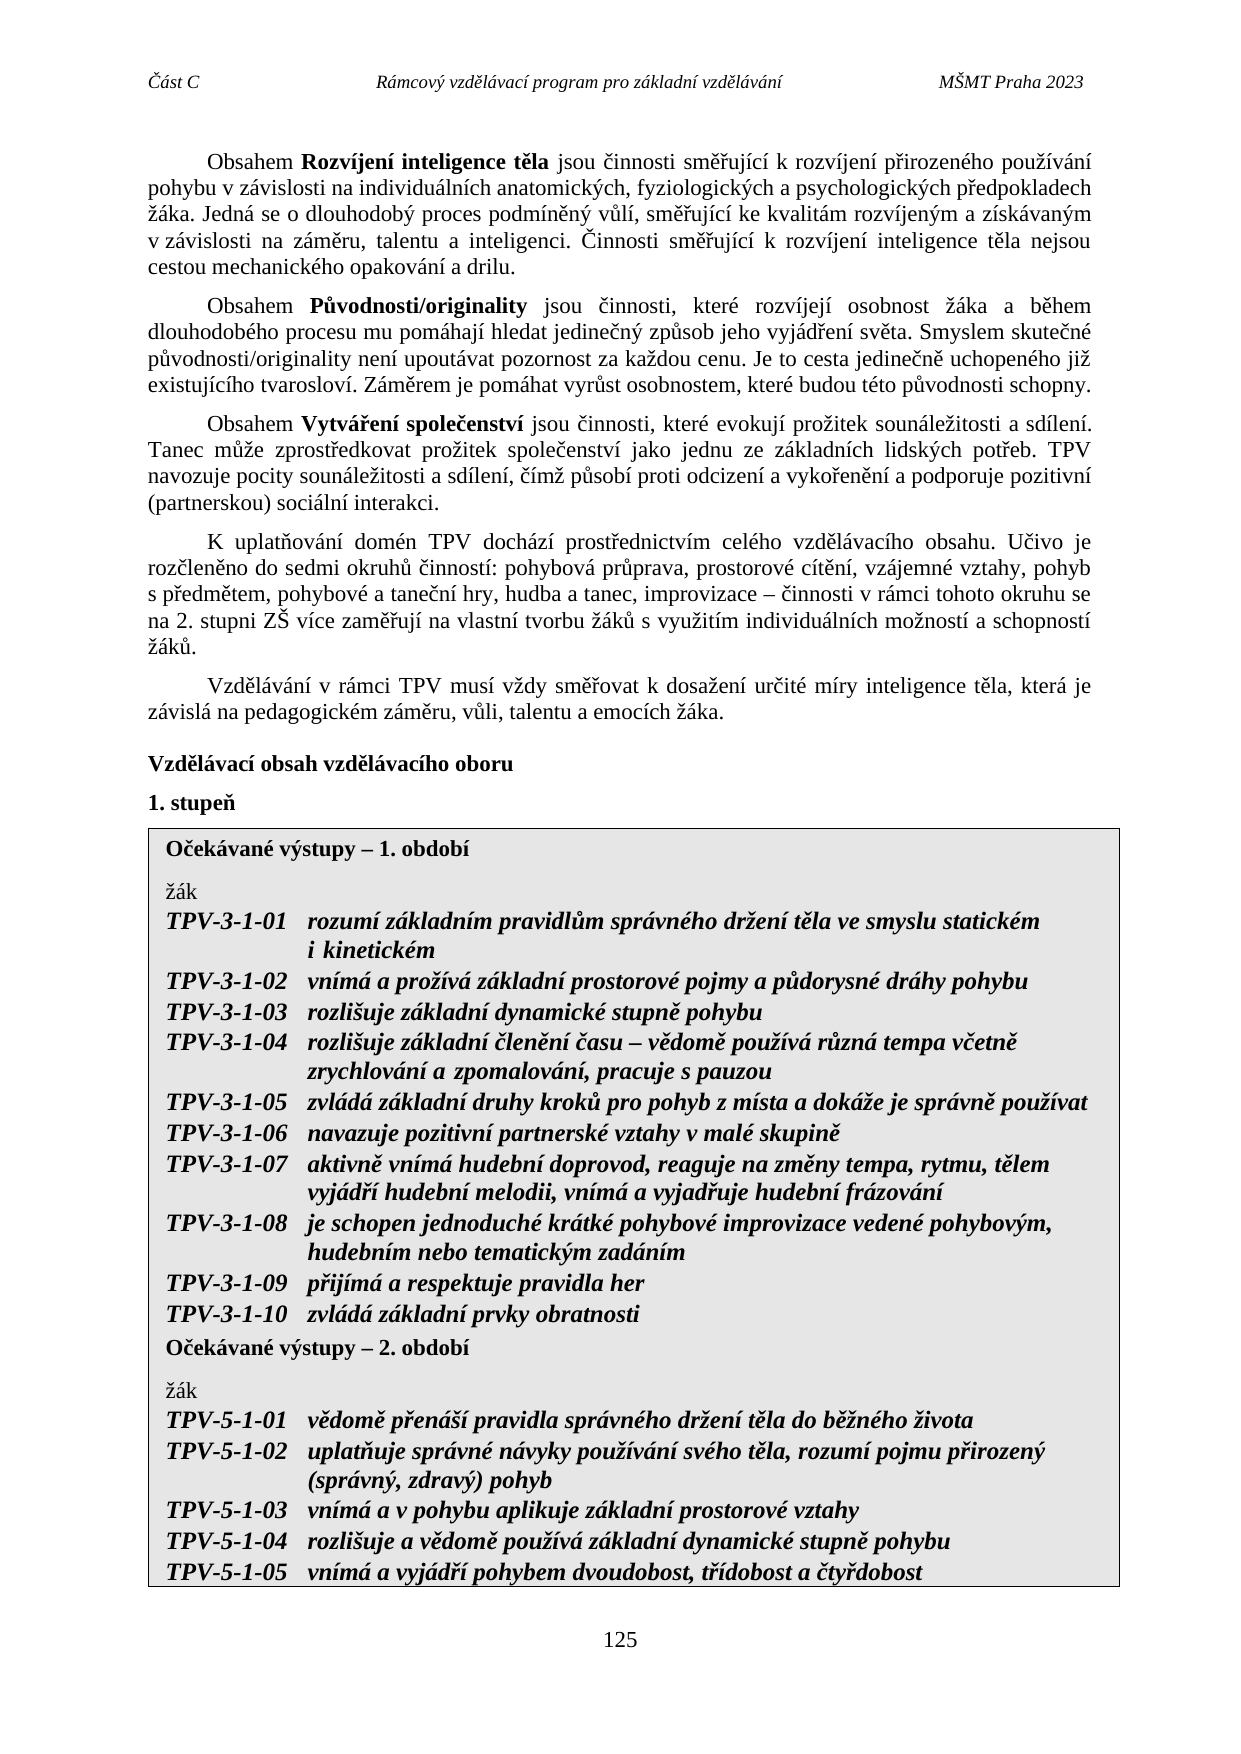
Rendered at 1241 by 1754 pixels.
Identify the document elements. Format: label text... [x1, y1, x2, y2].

text Obsahem Rozvíjení inteligence těla jsou činnosti směřující k rozvíjení přirozeného používání pohybu v závislosti na individuálních anatomických, fyziologických a psychologických předpokladech žáka. Jedná se o dlouhodobý proces podmíněný vůlí, směřující ke kvalitám rozvíjeným a získávaným v závislosti na záměru, talentu a inteligenci. Činnosti směřující k rozvíjení inteligence těla nejsou cestou mechanického opakování a drilu. [148, 148, 1092, 279]
text Vzdělávání v rámci TPV musí vždy směřovat k dosažení určité míry inteligence těla, která je závislá na pedagogickém záměru, vůli, talentu a emocích žáka. [148, 672, 1092, 725]
text Vzdělávací obsah vzdělávacího oboru [148, 750, 1092, 776]
text 1. stupeň [148, 789, 1092, 815]
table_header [149, 829, 1119, 1586]
text Obsahem Původnosti/originality jsou činnosti, které rozvíjejí osobnost žáka a během dlouhodobého procesu mu pomáhají hledat jedinečný způsob jeho vyjádření světa. Smyslem skutečné původnosti/originality není upoutávat pozornost za každou cenu. Je to cesta jedinečně uchopeného již existujícího tvarosloví. Záměrem je pomáhat vyrůst osobnostem, které budou této původnosti schopny. [148, 292, 1092, 397]
text K uplatňování domén TPV dochází prostřednictvím celého vzdělávacího obsahu. Učivo je rozčleněno do sedmi okruhů činností: pohybová průprava, prostorové cítění, vzájemné vztahy, pohyb s předmětem, pohybové a taneční hry, hudba a tanec, improvizace – činnosti v rámci tohoto okruhu se na 2. stupni ZŠ více zaměřují na vlastní tvorbu žáků s využitím individuálních možností a schopností žáků. [148, 528, 1092, 659]
text Obsahem Vytváření společenství jsou činnosti, které evokují prožitek sounáležitosti a sdílení. Tanec může zprostředkovat prožitek společenství jako jednu ze základních lidských potřeb. TPV navozuje pocity sounáležitosti a sdílení, čímž působí proti odcizení a vykořenění a podporuje pozitivní (partnerskou) sociální interakci. [148, 410, 1092, 515]
